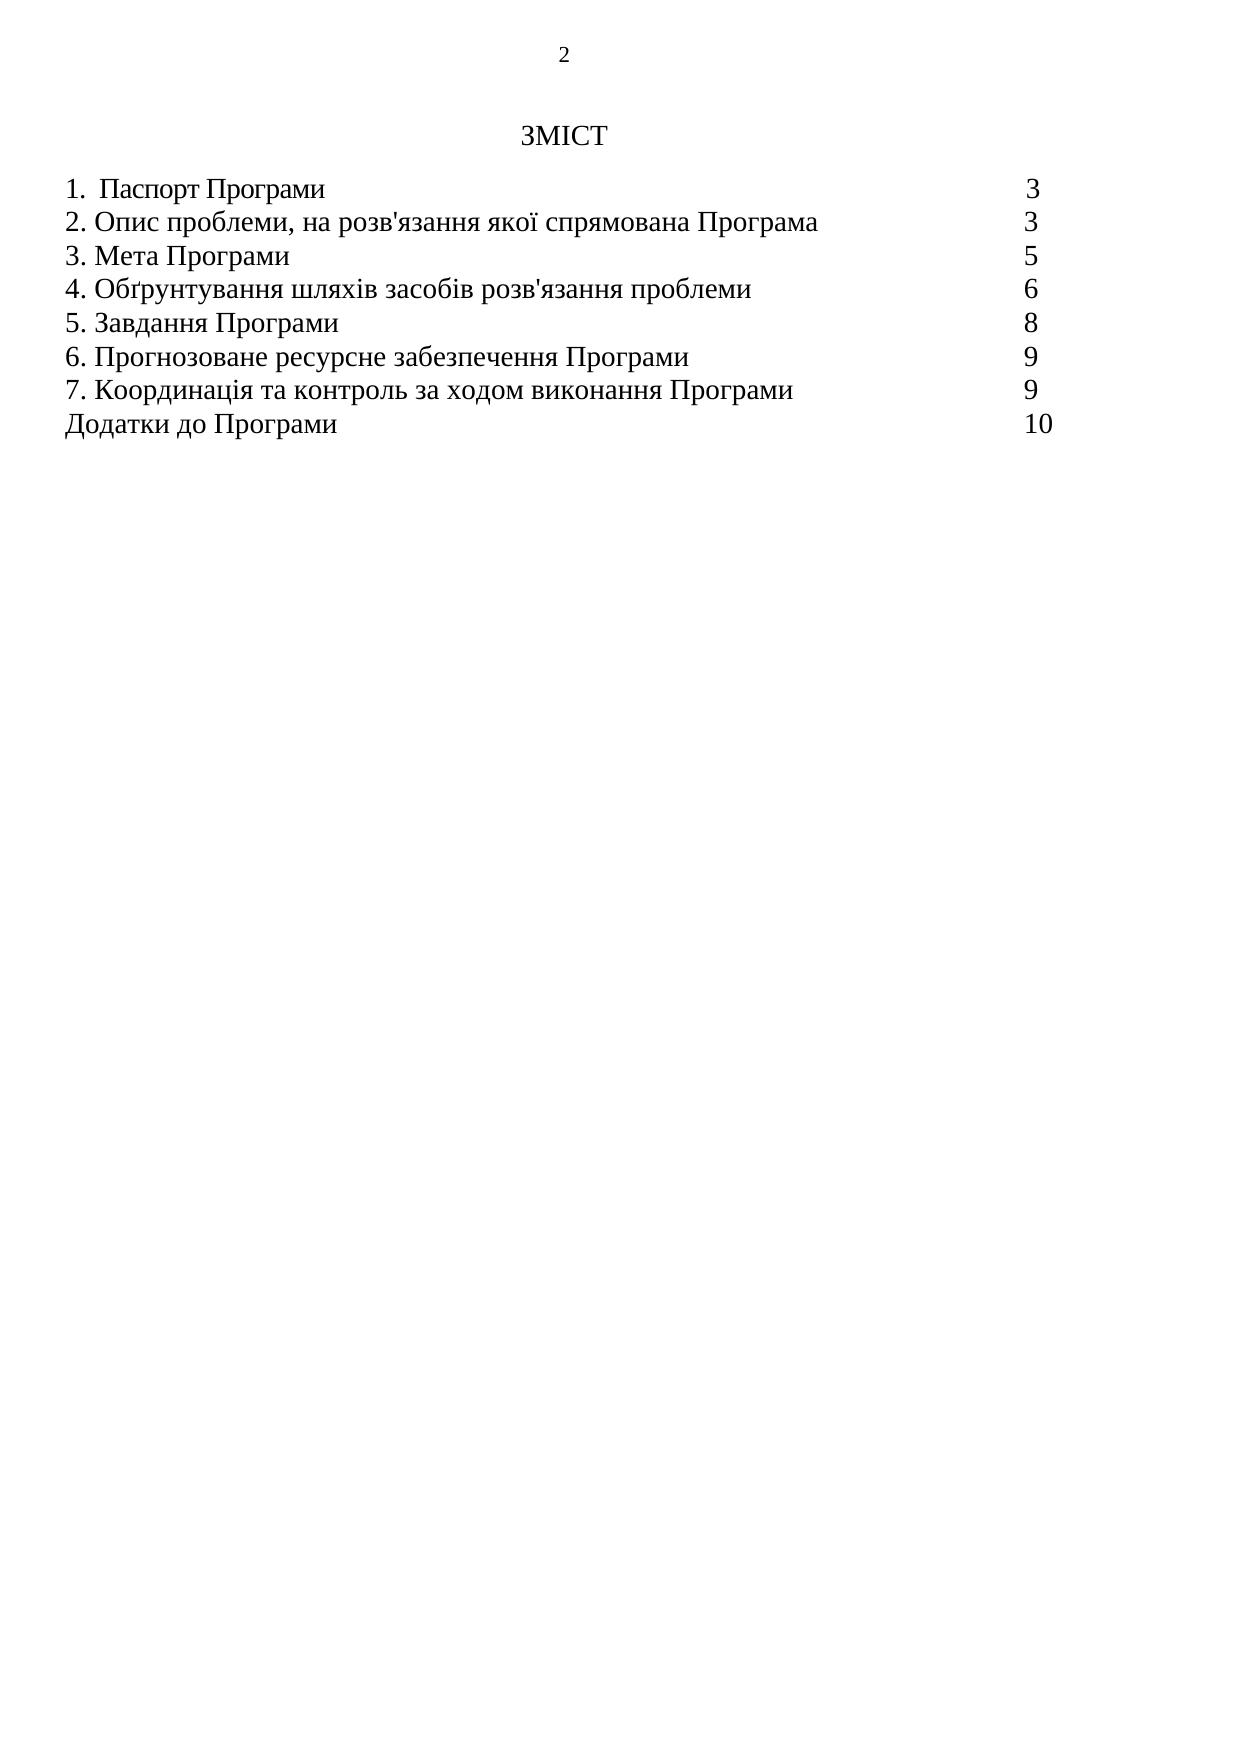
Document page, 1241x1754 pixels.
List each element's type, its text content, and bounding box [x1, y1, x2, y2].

text 7. Координація та контроль за ходом виконання Програми 9 [65, 372, 1063, 406]
text 4. Обґрунтування шляхів засобів розв'язання проблеми 6 [65, 272, 1063, 305]
text 2. Опис проблеми, на розв'язання якої спрямована Програма 3 [65, 204, 1063, 238]
text 3. Мета Програми 5 [65, 238, 1063, 272]
text 1. Паспорт Програми 3 [65, 171, 1063, 204]
text 5. Завдання Програми 8 [65, 305, 1063, 339]
text 6. Прогнозоване ресурсне забезпечення Програми 9 [65, 339, 1063, 372]
text ЗМІСТ [65, 118, 1063, 152]
text Додатки до Програми 10 [65, 406, 1063, 439]
